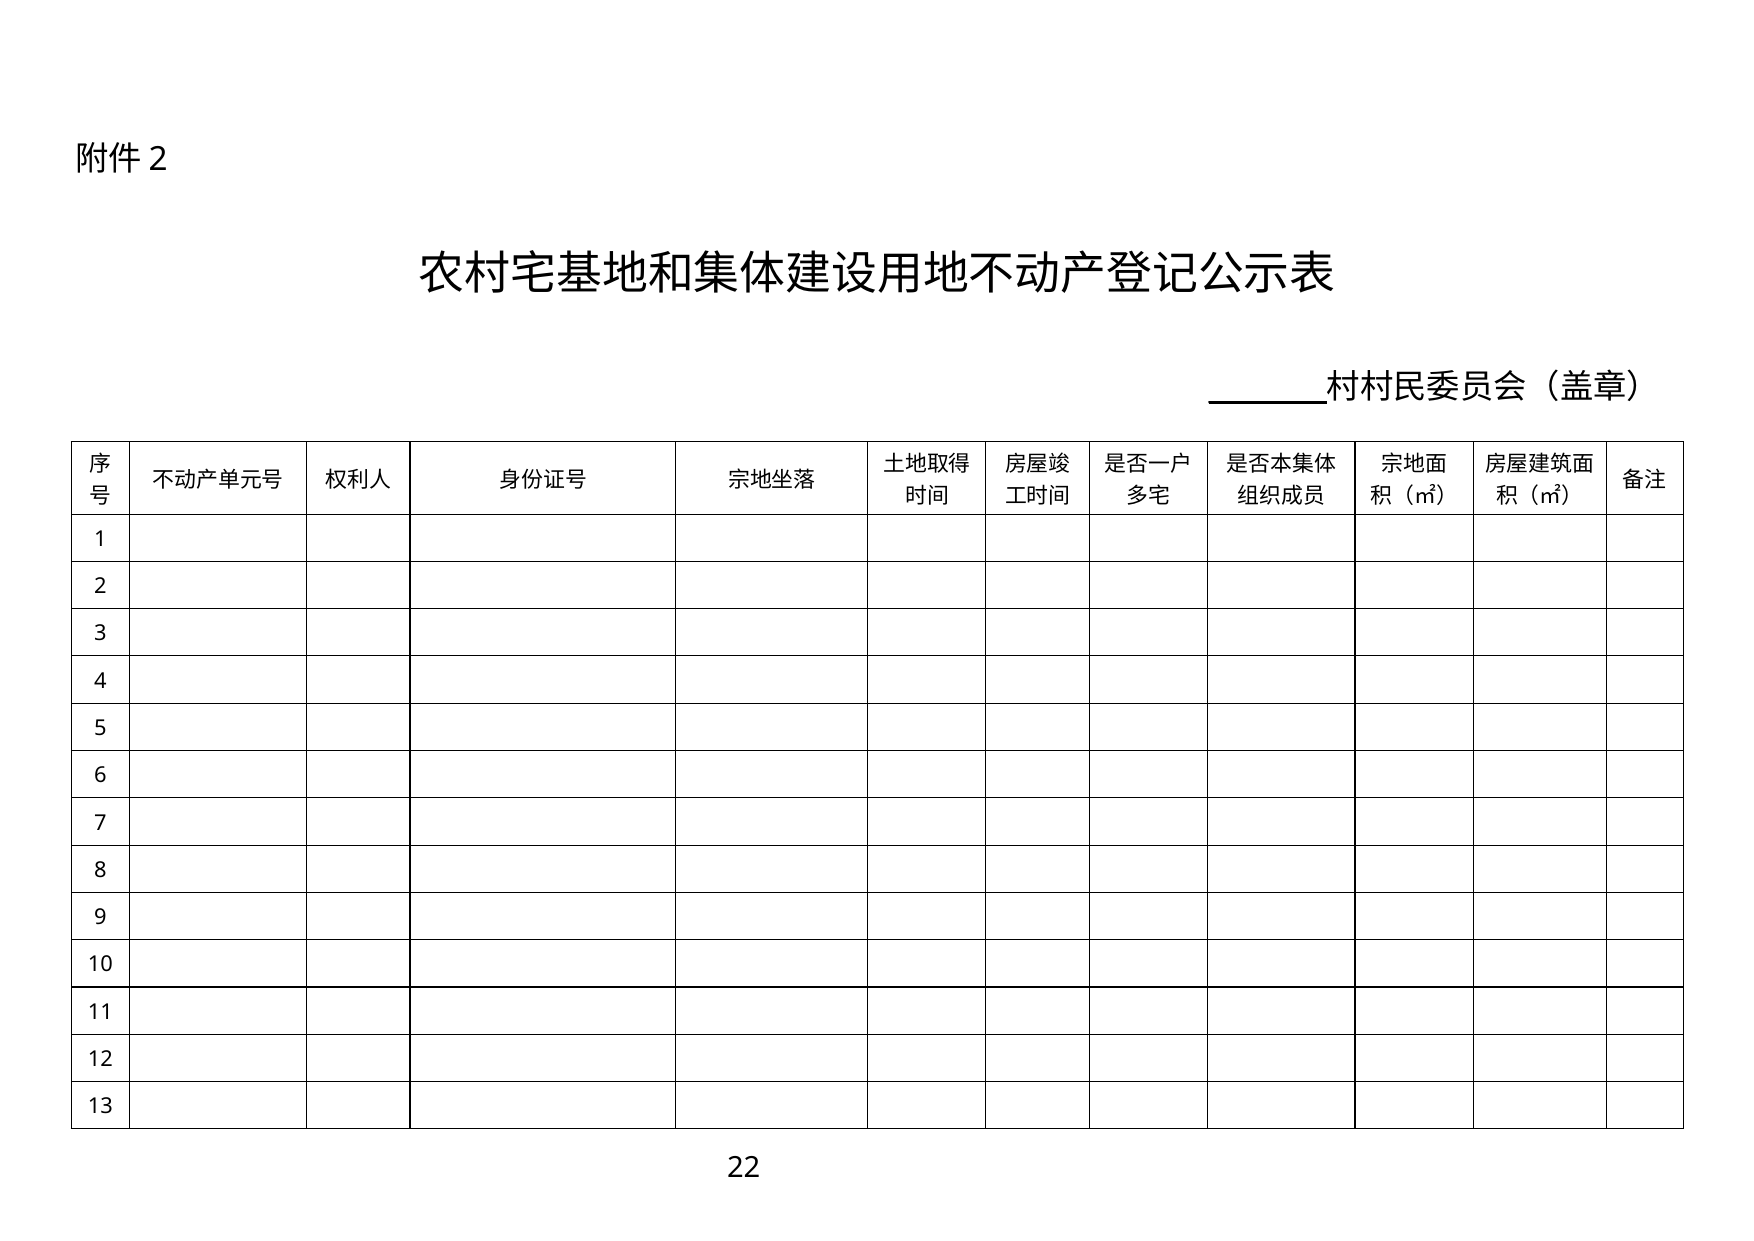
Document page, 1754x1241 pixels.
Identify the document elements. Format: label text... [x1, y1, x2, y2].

table_cell [868, 656, 985, 703]
text ________村村民委员会（盖章） [75, 352, 1679, 417]
table_cell [1208, 751, 1354, 797]
table_cell [986, 656, 1089, 703]
table_cell [1090, 940, 1207, 986]
table_cell [986, 798, 1089, 844]
table_cell [986, 515, 1089, 561]
table_cell [676, 988, 867, 1034]
table_cell [307, 1082, 409, 1128]
text 附件2 [75, 124, 1679, 189]
table_cell [307, 893, 409, 939]
table_cell [676, 751, 867, 797]
table_cell [307, 515, 409, 561]
table_cell [676, 940, 867, 986]
table_cell [1208, 656, 1354, 703]
table_cell [676, 562, 867, 608]
table_cell [307, 704, 409, 750]
table_cell [1607, 798, 1683, 844]
table_cell [1208, 562, 1354, 608]
table_cell [868, 515, 985, 561]
table_header 身份证号 [411, 442, 675, 513]
table_cell [1356, 656, 1473, 703]
table_cell [868, 893, 985, 939]
table_cell [130, 751, 306, 797]
table_cell [676, 704, 867, 750]
table_header 权利人 [307, 442, 409, 513]
table_header 不动产单元号 [130, 442, 306, 513]
table_cell [1474, 798, 1606, 844]
table_cell [1356, 940, 1473, 986]
table_cell [1474, 1082, 1606, 1128]
table_cell [1474, 515, 1606, 561]
table_header 是否本集体组织成员 [1208, 442, 1354, 513]
table_cell [1208, 893, 1354, 939]
table_cell [130, 515, 306, 561]
table_cell [1607, 940, 1683, 986]
table_cell 13 [72, 1082, 129, 1128]
table_cell [1356, 798, 1473, 844]
table_cell [1607, 609, 1683, 655]
table_cell [1474, 846, 1606, 892]
table_cell [1090, 1082, 1207, 1128]
table_cell [1607, 846, 1683, 892]
table_cell [1356, 751, 1473, 797]
table_cell [130, 704, 306, 750]
table_cell [1474, 893, 1606, 939]
table_cell [868, 751, 985, 797]
table_cell [1208, 704, 1354, 750]
table_cell [130, 846, 306, 892]
table_cell [411, 798, 675, 844]
table_cell [1607, 1035, 1683, 1081]
table_cell [1474, 609, 1606, 655]
table_cell [1208, 798, 1354, 844]
table_cell [1356, 515, 1473, 561]
table_cell [1607, 515, 1683, 561]
table_cell [130, 798, 306, 844]
table_cell [676, 1082, 867, 1128]
table_cell 7 [72, 798, 129, 844]
table_header 备注 [1607, 442, 1683, 513]
table_cell [986, 704, 1089, 750]
table_cell [868, 609, 985, 655]
table_cell [676, 798, 867, 844]
table_header 宗地面 积（㎡） [1356, 442, 1473, 513]
table_cell [1090, 609, 1207, 655]
table_cell [1356, 562, 1473, 608]
table_cell [130, 1082, 306, 1128]
table_cell [1474, 1035, 1606, 1081]
table_cell 4 [72, 656, 129, 703]
table_cell [130, 1035, 306, 1081]
table_cell [130, 656, 306, 703]
table_header 序号 [72, 442, 129, 513]
table_cell [411, 988, 675, 1034]
table_cell [868, 940, 985, 986]
table_cell [411, 562, 675, 608]
table_cell [1208, 1035, 1354, 1081]
table_cell [1607, 751, 1683, 797]
table_cell [411, 656, 675, 703]
table_cell [411, 751, 675, 797]
table_cell 5 [72, 704, 129, 750]
table_cell 1 [72, 515, 129, 561]
table_cell [1474, 656, 1606, 703]
table_cell [130, 940, 306, 986]
table_cell [986, 988, 1089, 1034]
table_cell [307, 988, 409, 1034]
table_cell [868, 988, 985, 1034]
table_cell [1474, 751, 1606, 797]
table_cell [1090, 751, 1207, 797]
table_cell [868, 798, 985, 844]
table_cell [307, 751, 409, 797]
table_header 土地取得时间 [868, 442, 985, 513]
table_cell 3 [72, 609, 129, 655]
table_cell [1474, 988, 1606, 1034]
table_cell [1356, 609, 1473, 655]
table_cell [1356, 1082, 1473, 1128]
table_cell [1090, 798, 1207, 844]
table_cell [307, 1035, 409, 1081]
table_cell [1356, 704, 1473, 750]
table_cell 10 [72, 940, 129, 986]
table_cell [411, 1035, 675, 1081]
table_cell [307, 609, 409, 655]
table_cell [130, 988, 306, 1034]
table_cell [411, 846, 675, 892]
table_cell [307, 940, 409, 986]
table_cell [676, 893, 867, 939]
table_cell [986, 1082, 1089, 1128]
table_cell [1607, 656, 1683, 703]
table_cell [1208, 1082, 1354, 1128]
table_cell 11 [72, 988, 129, 1034]
table_cell [1090, 846, 1207, 892]
table_cell [868, 846, 985, 892]
table_cell [1090, 656, 1207, 703]
table_cell 12 [72, 1035, 129, 1081]
table_cell [676, 515, 867, 561]
table_cell [307, 846, 409, 892]
table_cell [1090, 515, 1207, 561]
table_cell [307, 562, 409, 608]
table_cell [986, 846, 1089, 892]
table_cell [1474, 562, 1606, 608]
table_cell [1607, 1082, 1683, 1128]
table_cell [411, 1082, 675, 1128]
table_cell [1356, 1035, 1473, 1081]
table_cell [868, 1082, 985, 1128]
table_cell [676, 846, 867, 892]
table_cell [130, 609, 306, 655]
table_cell [868, 704, 985, 750]
table_cell 8 [72, 846, 129, 892]
table_cell [1208, 846, 1354, 892]
table_cell [1356, 846, 1473, 892]
table_cell [868, 1035, 985, 1081]
table_cell [986, 1035, 1089, 1081]
table_cell 2 [72, 562, 129, 608]
table_cell [130, 893, 306, 939]
table_cell [411, 609, 675, 655]
table_cell [1474, 940, 1606, 986]
table_cell 6 [72, 751, 129, 797]
table_cell [986, 893, 1089, 939]
table_cell [411, 704, 675, 750]
table_cell [676, 1035, 867, 1081]
table_cell [307, 656, 409, 703]
table_cell [411, 893, 675, 939]
table_cell [1474, 704, 1606, 750]
table_cell [1607, 988, 1683, 1034]
table_cell [1356, 893, 1473, 939]
table_cell [986, 562, 1089, 608]
table_cell [1090, 893, 1207, 939]
table_cell [986, 609, 1089, 655]
table_cell [1607, 704, 1683, 750]
table_header 是否一户多宅 [1090, 442, 1207, 513]
table_cell [676, 656, 867, 703]
table_cell [1090, 562, 1207, 608]
table_cell [986, 940, 1089, 986]
table_cell [411, 940, 675, 986]
table_cell 9 [72, 893, 129, 939]
table_cell [676, 609, 867, 655]
table_cell [130, 562, 306, 608]
table_cell [1090, 704, 1207, 750]
table_cell [1208, 988, 1354, 1034]
table_cell [307, 798, 409, 844]
table_header 房屋建筑面积（㎡） [1474, 442, 1606, 513]
table_cell [1356, 988, 1473, 1034]
table_cell [411, 515, 675, 561]
table_cell [1208, 940, 1354, 986]
table_cell [1607, 562, 1683, 608]
table_cell [986, 751, 1089, 797]
table_cell [868, 562, 985, 608]
table_cell [1208, 609, 1354, 655]
table_cell [1090, 988, 1207, 1034]
text 农村宅基地和集体建设用地不动产登记公示表 [75, 221, 1679, 319]
table_header 房屋竣工时间 [986, 442, 1089, 513]
table_cell [1607, 893, 1683, 939]
table_cell [1090, 1035, 1207, 1081]
table_cell [1208, 515, 1354, 561]
table_header 宗地坐落 [676, 442, 867, 513]
